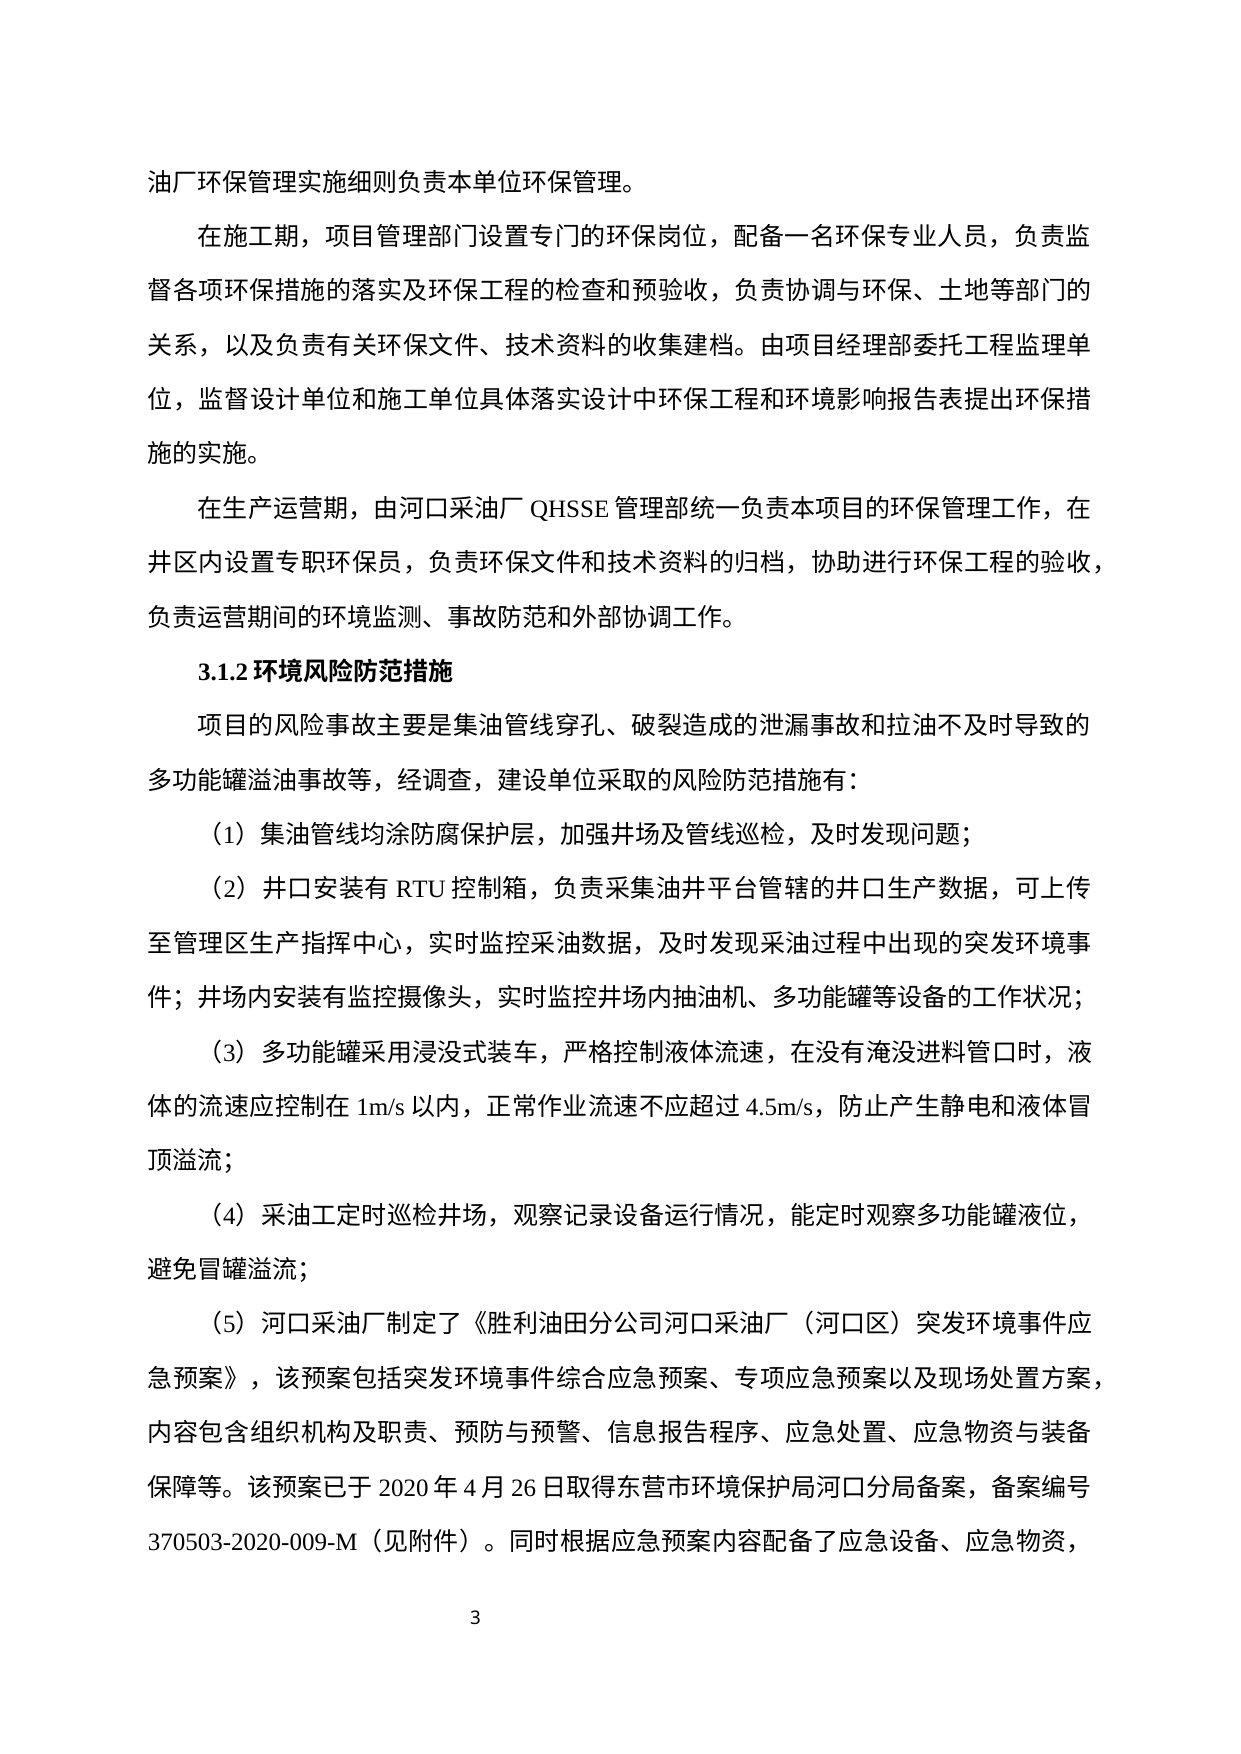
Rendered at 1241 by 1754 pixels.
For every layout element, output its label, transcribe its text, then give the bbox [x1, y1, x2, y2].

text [148, 162, 1092, 198]
text 项目的风险事故主要是集油管线穿孔、破裂造成的泄漏事故和拉油不及时导致的多功能罐溢油事故等，经调查，建设单位采取的风险防范措施有： [148, 706, 1092, 796]
text （4）采油工定时巡检井场，观察记录设备运行情况，能定时观察多功能罐液位，避免冒罐溢流； [148, 1195, 1092, 1286]
text 在施工期，项目管理部门设置专门的环保岗位，配备一名环保专业人员，负责监督各项环保措施的落实及环保工程的检查和预验收，负责协调与环保、土地等部门的关系，以及负责有关环保文件、技术资料的收集建档。由项目经理部委托工程监理单位，监督设计单位和施工单位具体落实设计中环保工程和环境影响报告表提出环保措施的实施。 [148, 216, 1092, 470]
text 3.1.2环境风险防范措施 [148, 651, 1092, 688]
text （2）井口安装有RTU控制箱，负责采集油井平台管辖的井口生产数据，可上传至管理区生产指挥中心，实时监控采油数据，及时发现采油过程中出现的突发环境事件；井场内安装有监控摄像头，实时监控井场内抽油机、多功能罐等设备的工作状况； [148, 869, 1092, 1014]
text （3）多功能罐采用浸没式装车，严格控制液体流速，在没有淹没进料管口时，液体的流速应控制在1m/s以内，正常作业流速不应超过4.5m/s，防止产生静电和液体冒顶溢流； [148, 1032, 1092, 1177]
text 在生产运营期，由河口采油厂QHSSE管理部统一负责本项目的环保管理工作，在井区内设置专职环保员，负责环保文件和技术资料的归档，协助进行环保工程的验收，负责运营期间的环境监测、事故防范和外部协调工作。 [148, 488, 1092, 633]
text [148, 1304, 1092, 1558]
text （1）集油管线均涂防腐保护层，加强井场及管线巡检，及时发现问题； [148, 814, 1092, 851]
